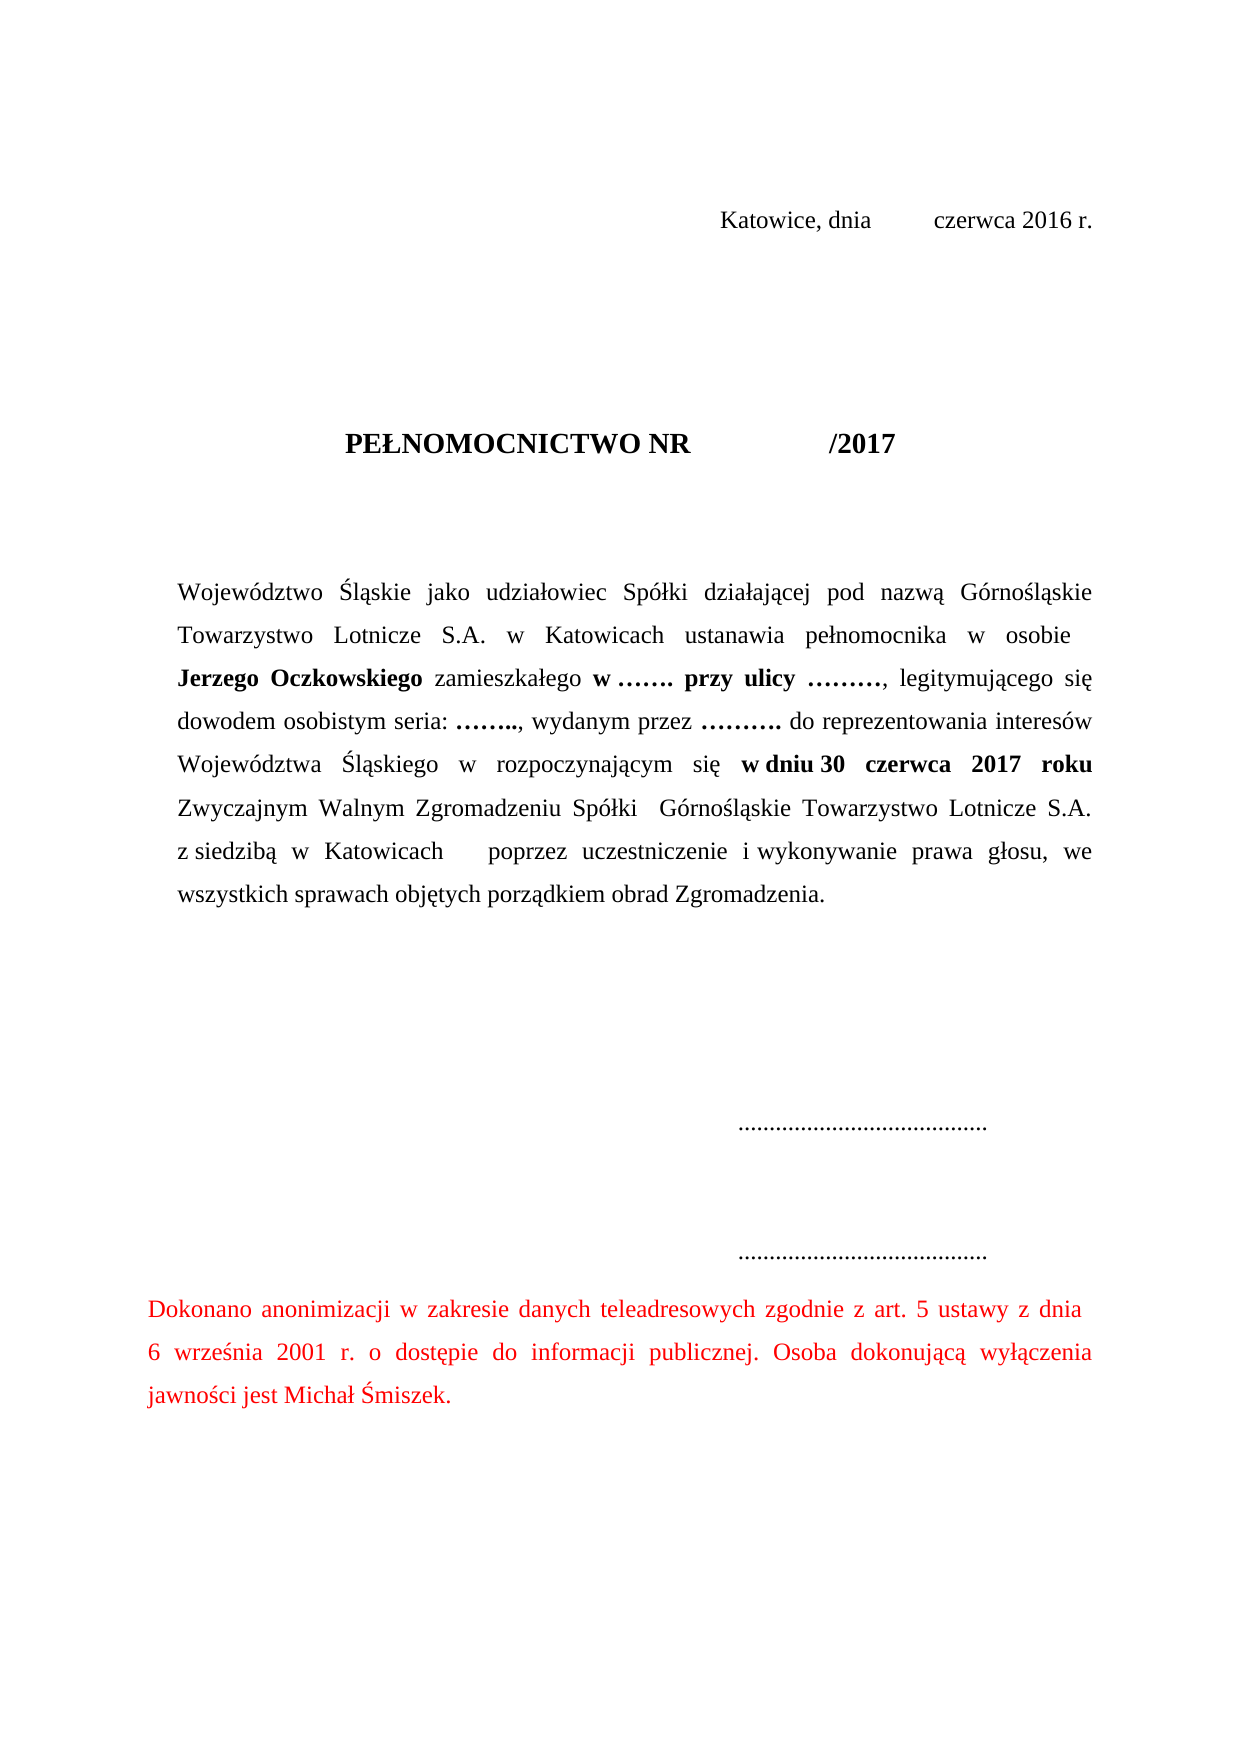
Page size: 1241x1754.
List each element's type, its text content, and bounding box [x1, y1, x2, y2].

text Dokonano anonimizacji w zakresie danych teleadresowych zgodnie z art. 5 ustawy z dnia 6 września 2001 r. o dostępie do informacji publicznej. Osoba dokonującą wyłączenia jawności jest Michał Śmiszek. [148, 1294, 1093, 1409]
text PEŁNOMOCNICTWO NR /2017 [148, 426, 1093, 460]
text ........................................ [148, 1107, 1093, 1136]
text Katowice, dnia czerwca 2016 r. [295, 205, 1093, 234]
text Województwo Śląskie jako udziałowiec Spółki działającej pod nazwą Górnośląskie Towarzystwo Lotnicze S.A. w Katowicach ustanawia pełnomocnika w osobie Jerzego Oczkowskiego zamieszkałego w ……. przy ulicy ………, legitymującego się dowodem osobistym seria: …….., wydanym przez ………. do reprezentowania interesów Województwa Śląskiego w rozpoczynającym się w dniu 30 czerwca 2017 roku Zwyczajnym Walnym Zgromadzeniu Spółki Górnośląskie Towarzystwo Lotnicze S.A. z siedzibą w Katowicach poprzez uczestniczenie i wykonywanie prawa głosu, we wszystkich sprawach objętych porządkiem obrad Zgromadzenia. [177, 577, 1093, 908]
text ........................................ [148, 1236, 1093, 1265]
